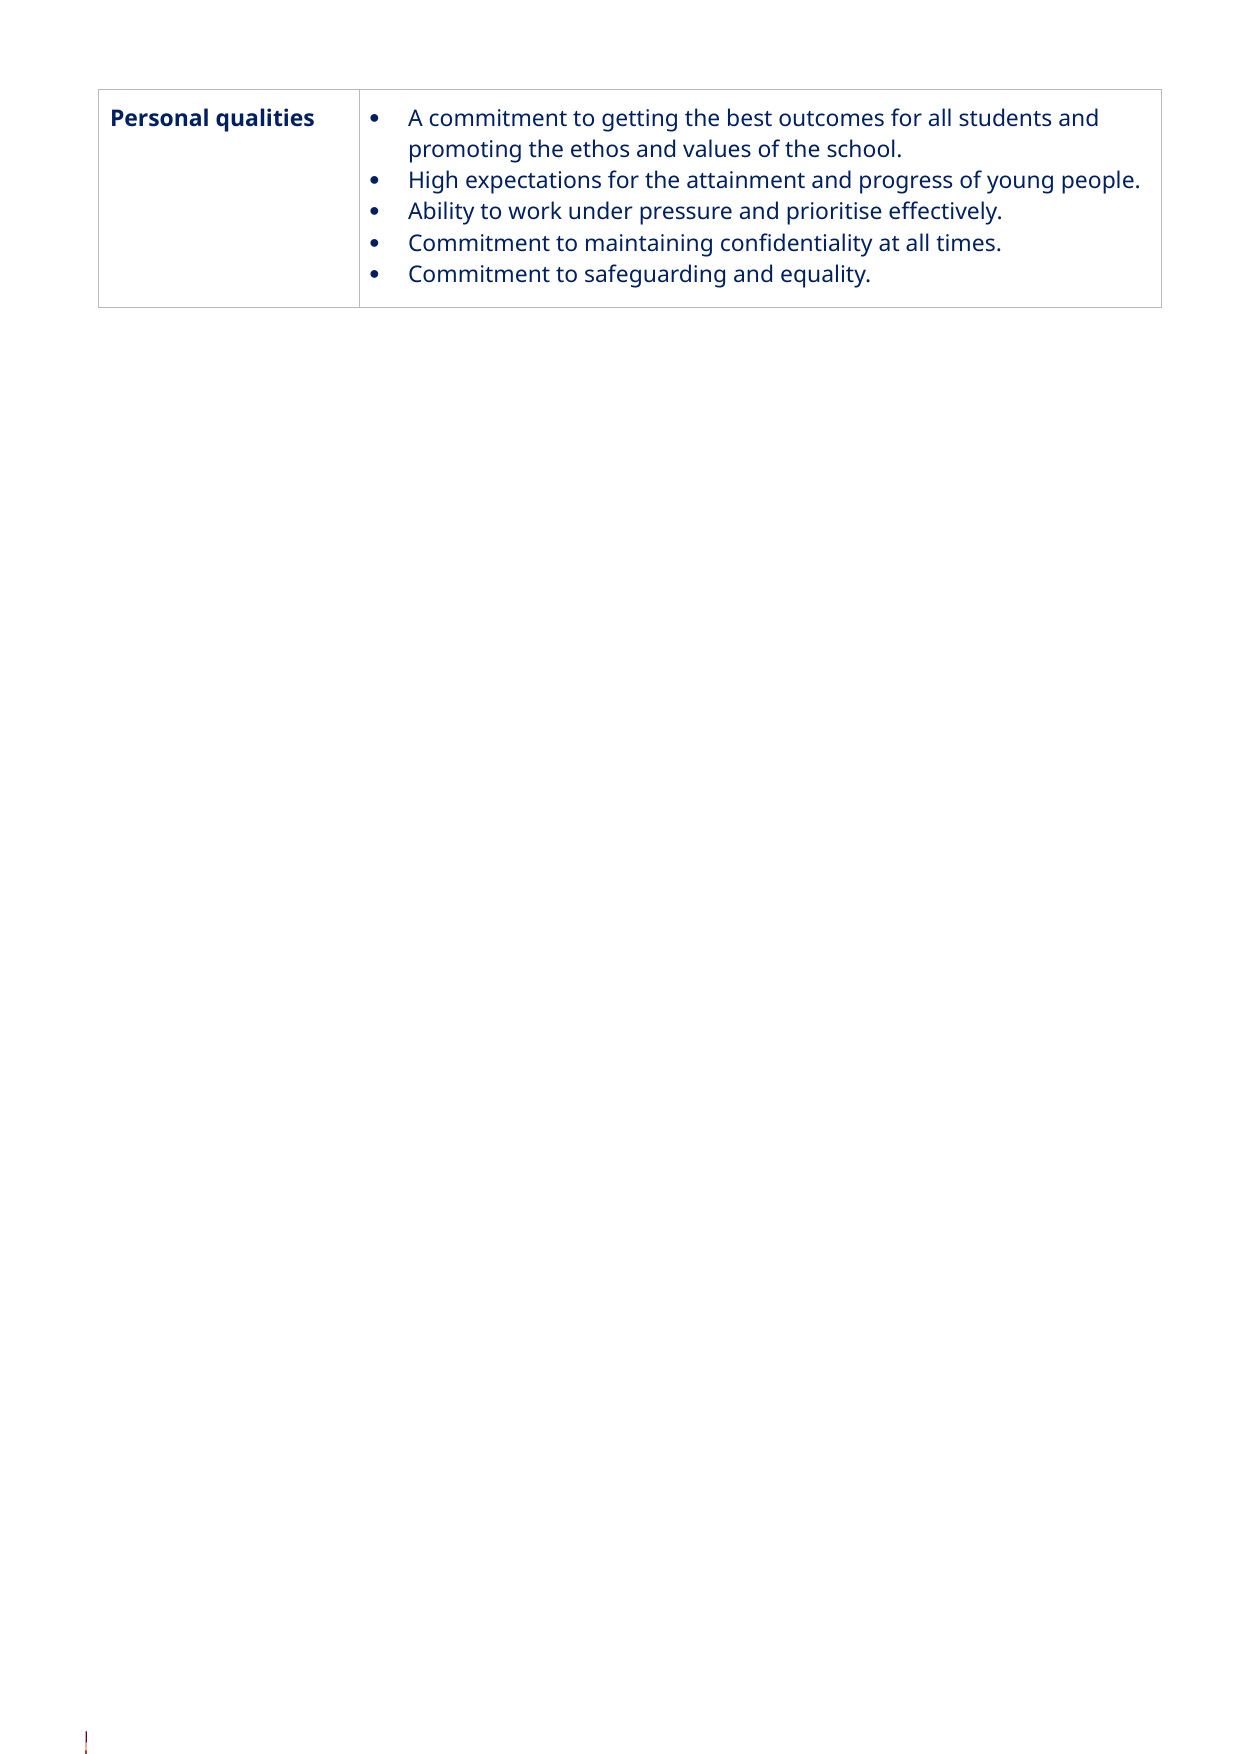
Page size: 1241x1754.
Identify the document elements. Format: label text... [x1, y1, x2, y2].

table_cell Personal qualities [99, 90, 359, 307]
table_cell A commitment to getting the best outcomes for all students and promoting the ethos and values of the school. High expectations for the attainment and progress of young people. Ability to work under pressure and prioritise effectively. Commitment to maintaining confidentiality at all times. Commitment to safeguarding and equality. [360, 90, 1161, 307]
